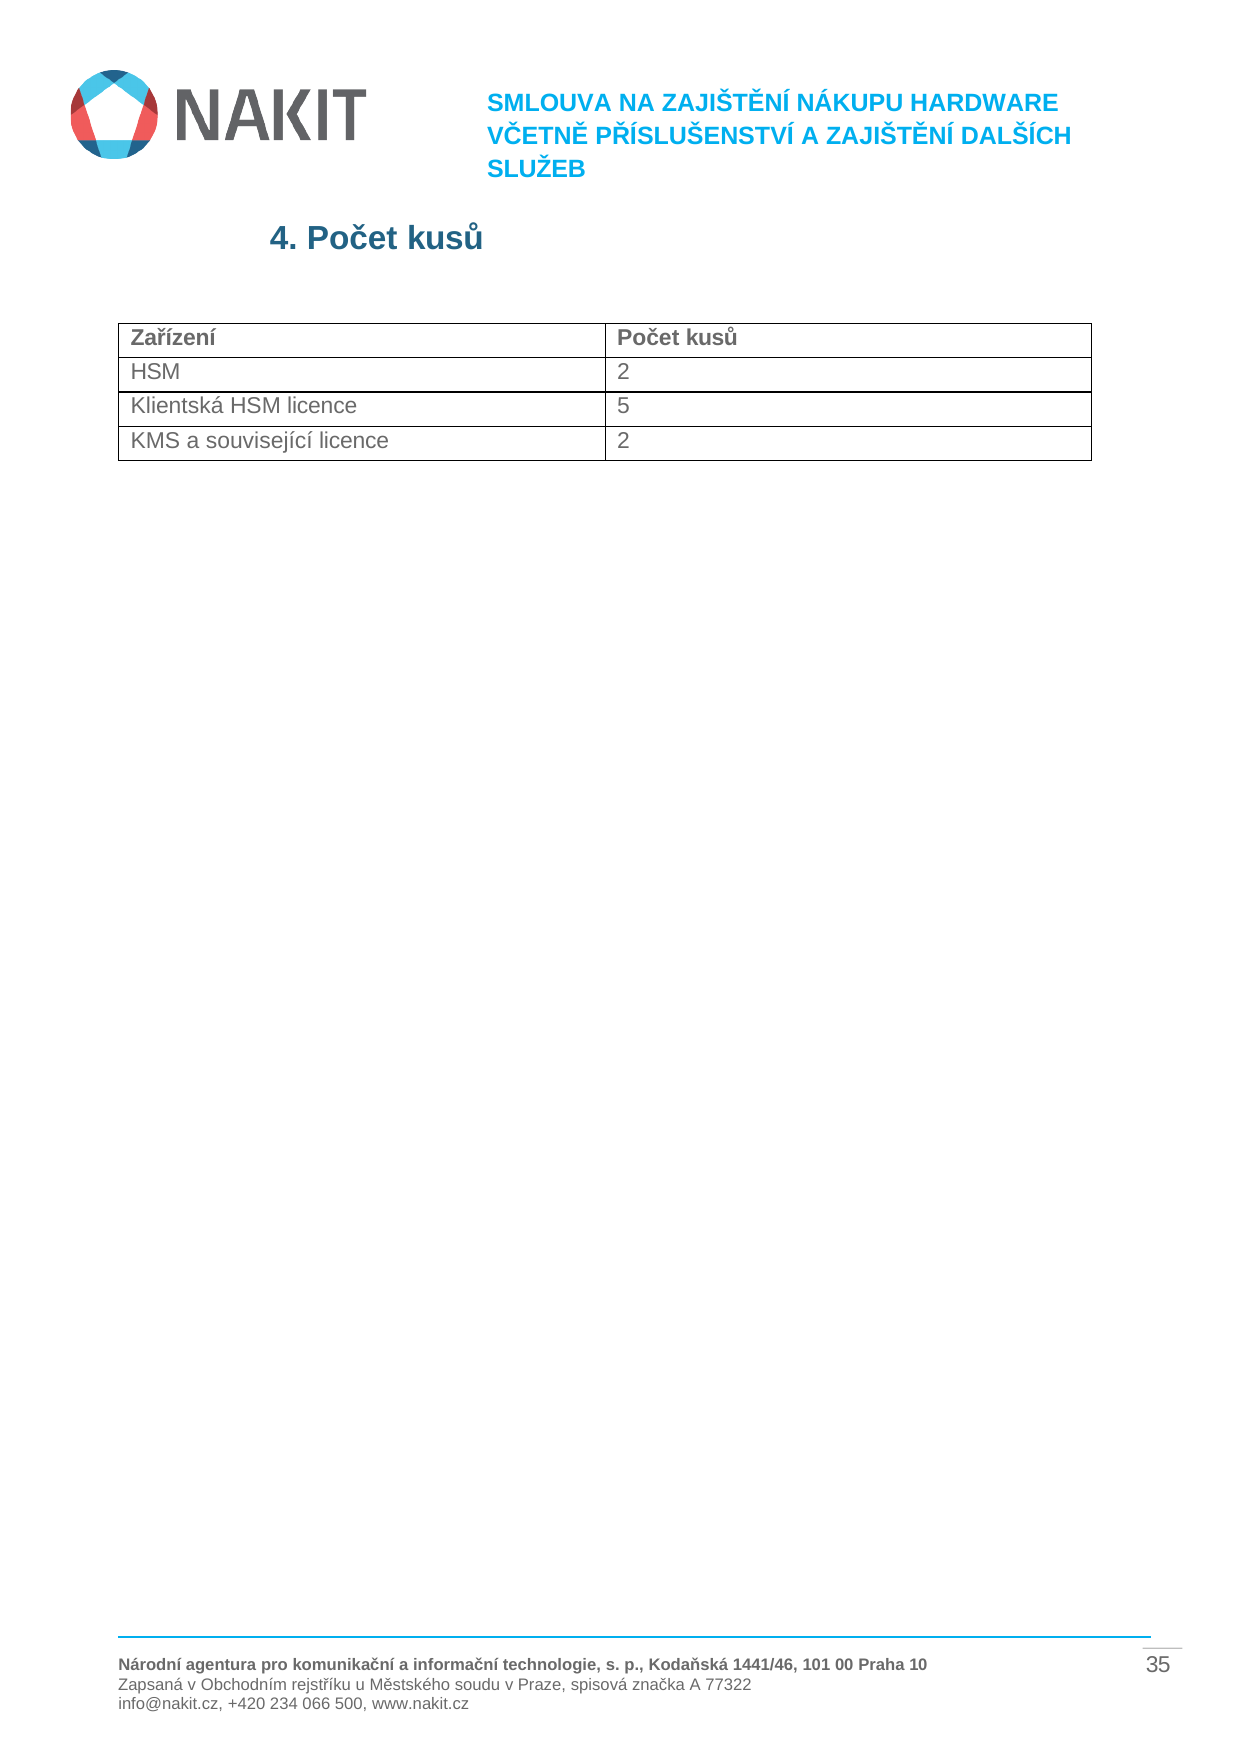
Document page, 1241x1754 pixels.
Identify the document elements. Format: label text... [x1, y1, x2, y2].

table_header Počet kusů [606, 324, 1091, 357]
subtitle Počet kusů [269, 218, 1198, 256]
table_header Zařízení [119, 324, 605, 357]
table_cell KMS a související licence [119, 427, 605, 460]
table_cell Klientská HSM licence [119, 393, 605, 426]
picture [70, 70, 367, 159]
table_cell 2 [606, 358, 1091, 391]
table_cell 5 [606, 393, 1091, 426]
table_cell HSM [119, 358, 605, 391]
table_cell 2 [606, 427, 1091, 460]
